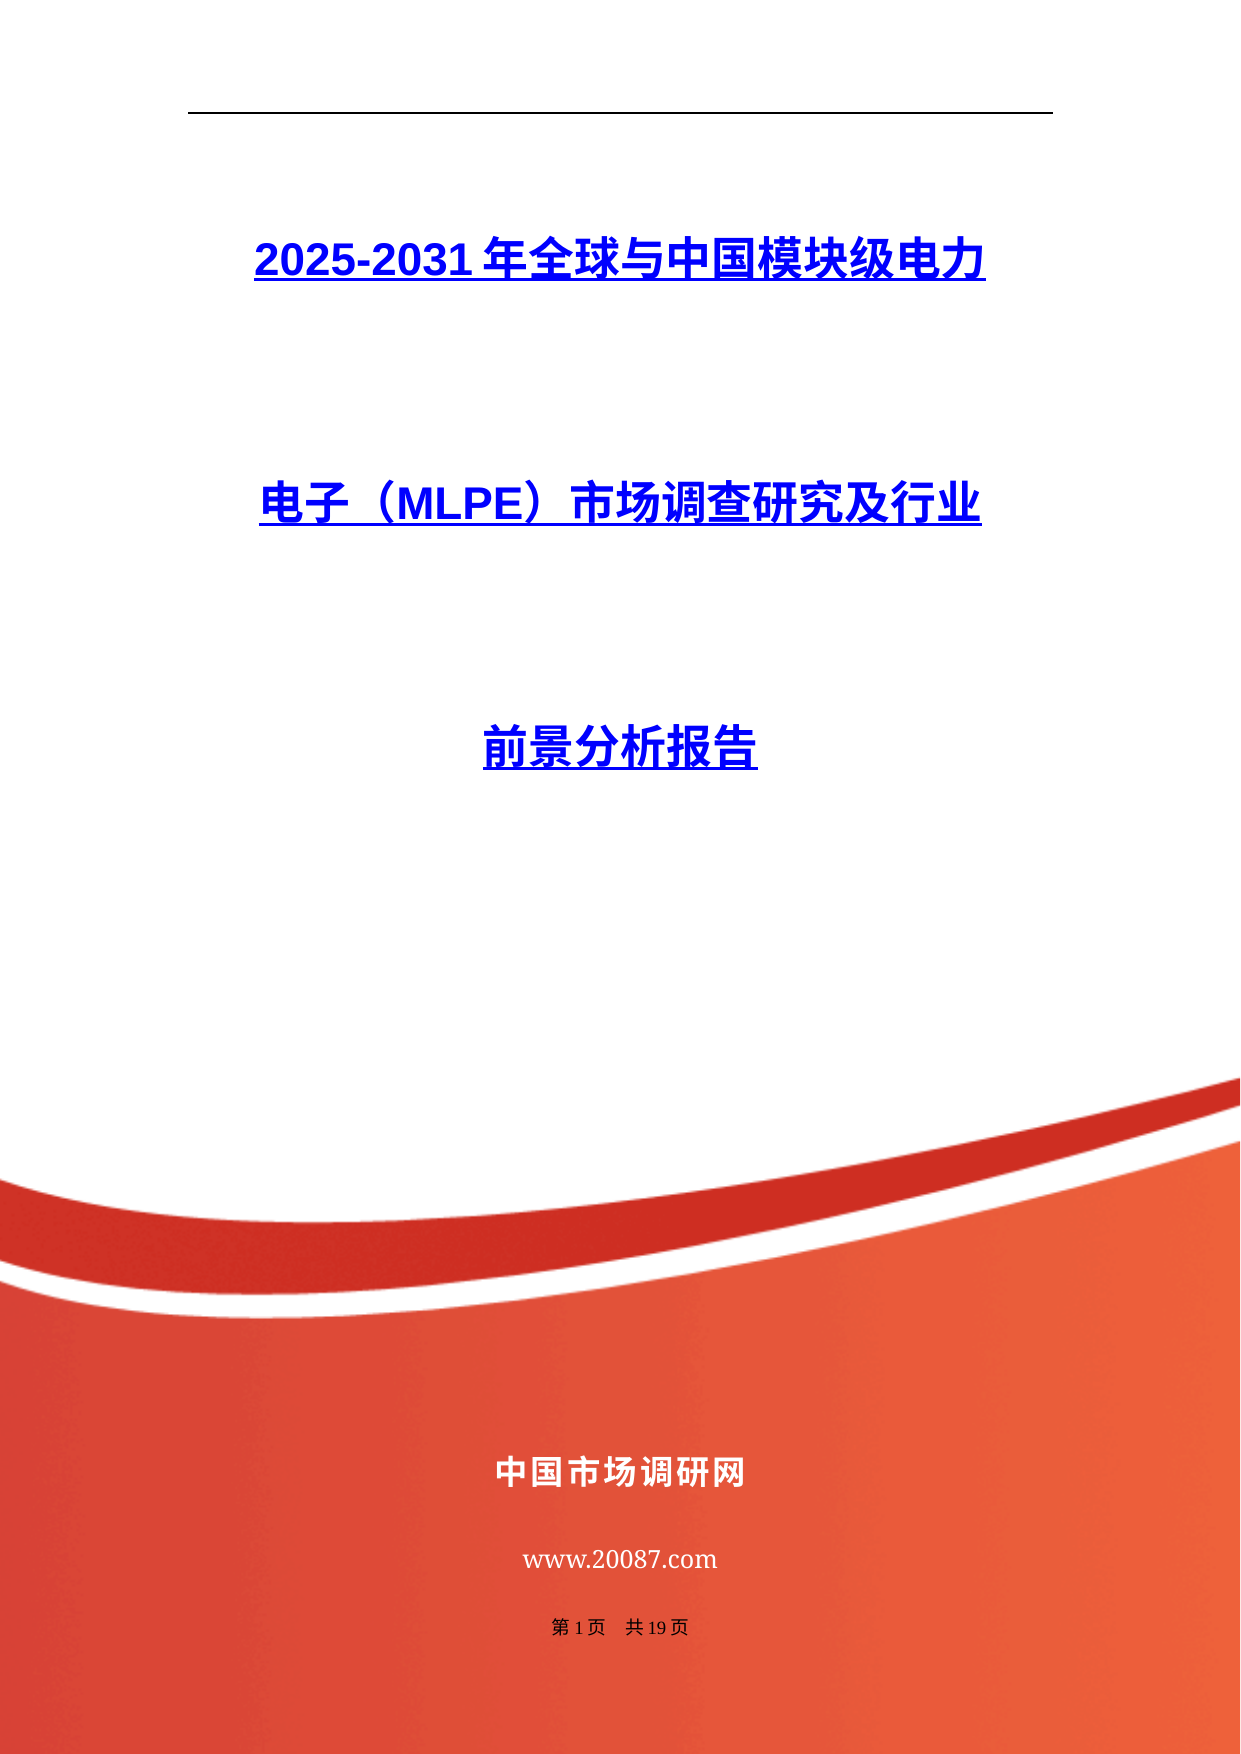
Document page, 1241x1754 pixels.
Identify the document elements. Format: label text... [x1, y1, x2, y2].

table_header 2025-2031年全球与中国模块级电力电子（MLPE）市场调查研究及行业前景分析报告 [188, 207, 1053, 871]
picture [0, 1006, 1241, 1754]
text www.20087.com [187, 1526, 1053, 1591]
subtitle 中国市场调研网 [187, 1437, 1053, 1502]
